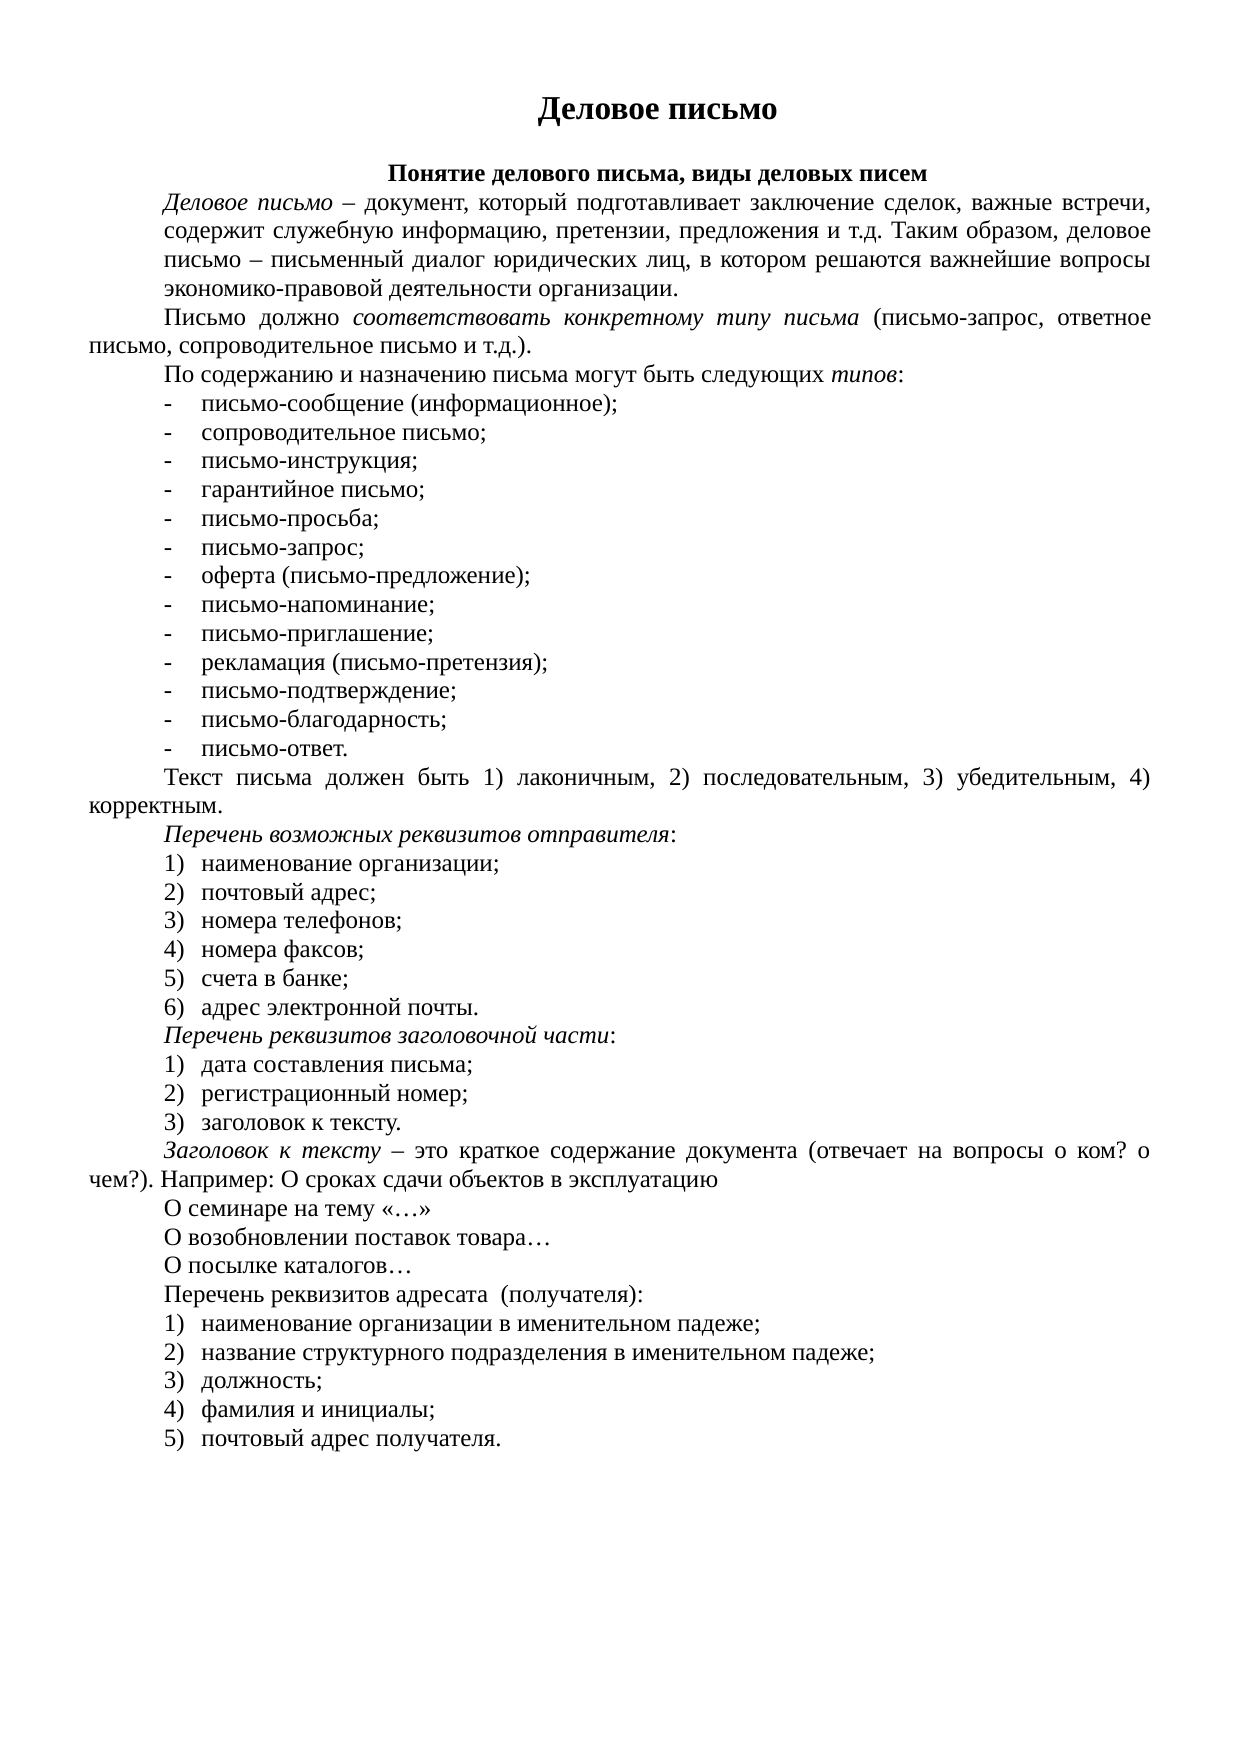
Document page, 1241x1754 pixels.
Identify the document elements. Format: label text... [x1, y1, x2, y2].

list рекламация (письмо-претензия); [164, 647, 1152, 676]
list фамилия и инициалы; [164, 1394, 1152, 1423]
text Деловое письмо [164, 89, 1152, 127]
list счета в банке; [164, 963, 1152, 992]
text По содержанию и назначению письма могут быть следующих типов: [89, 359, 1152, 388]
text Текст письма должен быть 1) лаконичным, 2) последовательным, 3) убедительным, 4) корректным. [89, 762, 1152, 819]
list гарантийное письмо; [164, 474, 1152, 503]
text О семинаре на тему «…» [89, 1193, 1152, 1222]
list письмо-подтверждение; [164, 676, 1152, 704]
list наименование организации в именительном падеже; [164, 1308, 1152, 1337]
list письмо-сообщение (информационное); [164, 388, 1152, 417]
list номера телефонов; [164, 906, 1152, 934]
list сопроводительное письмо; [164, 417, 1152, 446]
list наименование организации; [164, 848, 1152, 877]
list заголовок к тексту. [164, 1107, 1152, 1136]
list должность; [164, 1366, 1152, 1394]
list номера факсов; [164, 934, 1152, 963]
text Перечень реквизитов заголовочной части: [164, 1021, 1152, 1049]
list письмо-благодарность; [164, 704, 1152, 733]
text О возобновлении поставок товара… [89, 1222, 1152, 1251]
list письмо-просьба; [164, 503, 1152, 532]
list адрес электронной почты. [164, 992, 1152, 1021]
text Перечень реквизитов адресата (получателя): [89, 1279, 1152, 1308]
list название структурного подразделения в именительном падеже; [164, 1337, 1152, 1366]
list оферта (письмо-предложение); [164, 561, 1152, 589]
text Письмо должно соответствовать конкретному типу письма (письмо-запрос, ответное письмо, сопроводительное письмо и т.д.). [89, 302, 1152, 359]
list почтовый адрес; [164, 877, 1152, 906]
list почтовый адрес получателя. [164, 1423, 1152, 1452]
list регистрационный номер; [164, 1078, 1152, 1107]
text О посылке каталогов… [89, 1251, 1152, 1279]
text Понятие делового письма, виды деловых писем [164, 158, 1152, 187]
list письмо-инструкция; [164, 446, 1152, 474]
list письмо-напоминание; [164, 589, 1152, 618]
text Перечень возможных реквизитов отправителя: [89, 819, 1152, 848]
text Заголовок к тексту – это краткое содержание документа (отвечает на вопросы о ком? о чем?). Например: О сроках сдачи объектов в эксплуатацию [89, 1136, 1152, 1193]
list письмо-ответ. [164, 733, 1152, 762]
list дата составления письма; [164, 1049, 1152, 1078]
list письмо-приглашение; [164, 618, 1152, 647]
text Деловое письмо – документ, который подготавливает заключение сделок, важные встречи, содержит служебную информацию, претензии, предложения и т.д. Таким образом, деловое письмо – письменный диалог юридических лиц, в котором решаются важнейшие вопросы экономико-правовой деятельности организации. [164, 187, 1152, 302]
list письмо-запрос; [164, 532, 1152, 561]
